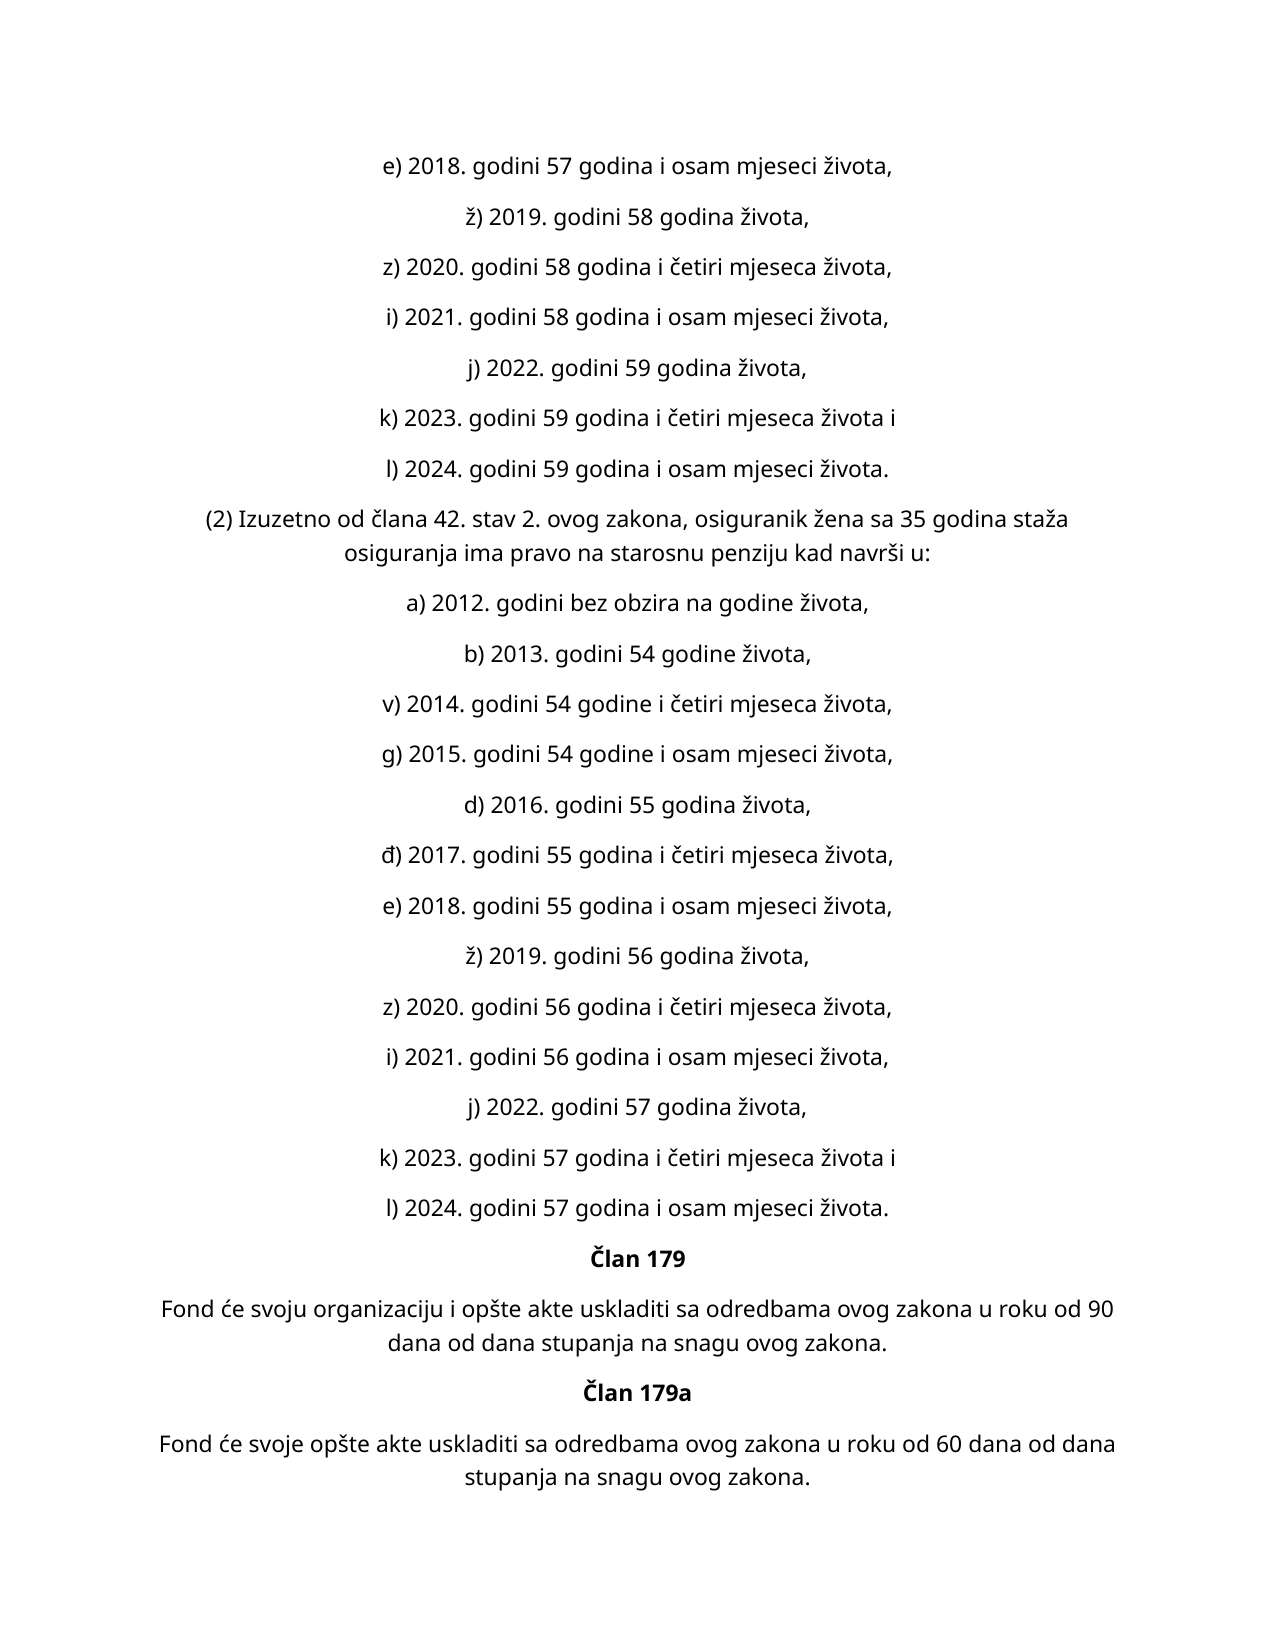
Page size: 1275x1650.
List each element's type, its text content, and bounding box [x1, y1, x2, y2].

text k) 2023. godini 57 godina i četiri mjeseca života i [150, 1142, 1125, 1173]
text i) 2021. godini 56 godina i osam mjeseci života, [150, 1041, 1125, 1072]
text Fond će svoje opšte akte uskladiti sa odredbama ovog zakona u roku od 60 dana od dana stupanja na snagu ovog zakona. [150, 1427, 1125, 1492]
text ž) 2019. godini 56 godina života, [150, 940, 1125, 971]
text (2) Izuzetno od člana 42. stav 2. ovog zakona, osiguranik žena sa 35 godina staža osiguranja ima pravo na starosnu penziju kad navrši u: [150, 503, 1125, 568]
text l) 2024. godini 59 godina i osam mjeseci života. [150, 452, 1125, 484]
text j) 2022. godini 57 godina života, [150, 1091, 1125, 1122]
text g) 2015. godini 54 godine i osam mjeseci života, [150, 738, 1125, 769]
text z) 2020. godini 56 godina i četiri mjeseca života, [150, 990, 1125, 1022]
text b) 2013. godini 54 godine života, [150, 637, 1125, 669]
text ž) 2019. godini 58 godina života, [150, 200, 1125, 232]
text d) 2016. godini 55 godina života, [150, 789, 1125, 820]
text z) 2020. godini 58 godina i četiri mjeseca života, [150, 251, 1125, 282]
text v) 2014. godini 54 godine i četiri mjeseca života, [150, 688, 1125, 719]
text e) 2018. godini 57 godina i osam mjeseci života, [150, 150, 1125, 181]
text l) 2024. godini 57 godina i osam mjeseci života. [150, 1192, 1125, 1223]
text đ) 2017. godini 55 godina i četiri mjeseca života, [150, 839, 1125, 870]
text k) 2023. godini 59 godina i četiri mjeseca života i [150, 402, 1125, 433]
text i) 2021. godini 58 godina i osam mjeseci života, [150, 301, 1125, 332]
text Član 179a [150, 1377, 1125, 1408]
text e) 2018. godini 55 godina i osam mjeseci života, [150, 889, 1125, 921]
text Fond će svoju organizaciju i opšte akte uskladiti sa odredbama ovog zakona u roku od 90 dana od dana stupanja na snagu ovog zakona. [150, 1293, 1125, 1358]
text a) 2012. godini bez obzira na godine života, [150, 587, 1125, 618]
text j) 2022. godini 59 godina života, [150, 352, 1125, 383]
text Član 179 [150, 1242, 1125, 1274]
